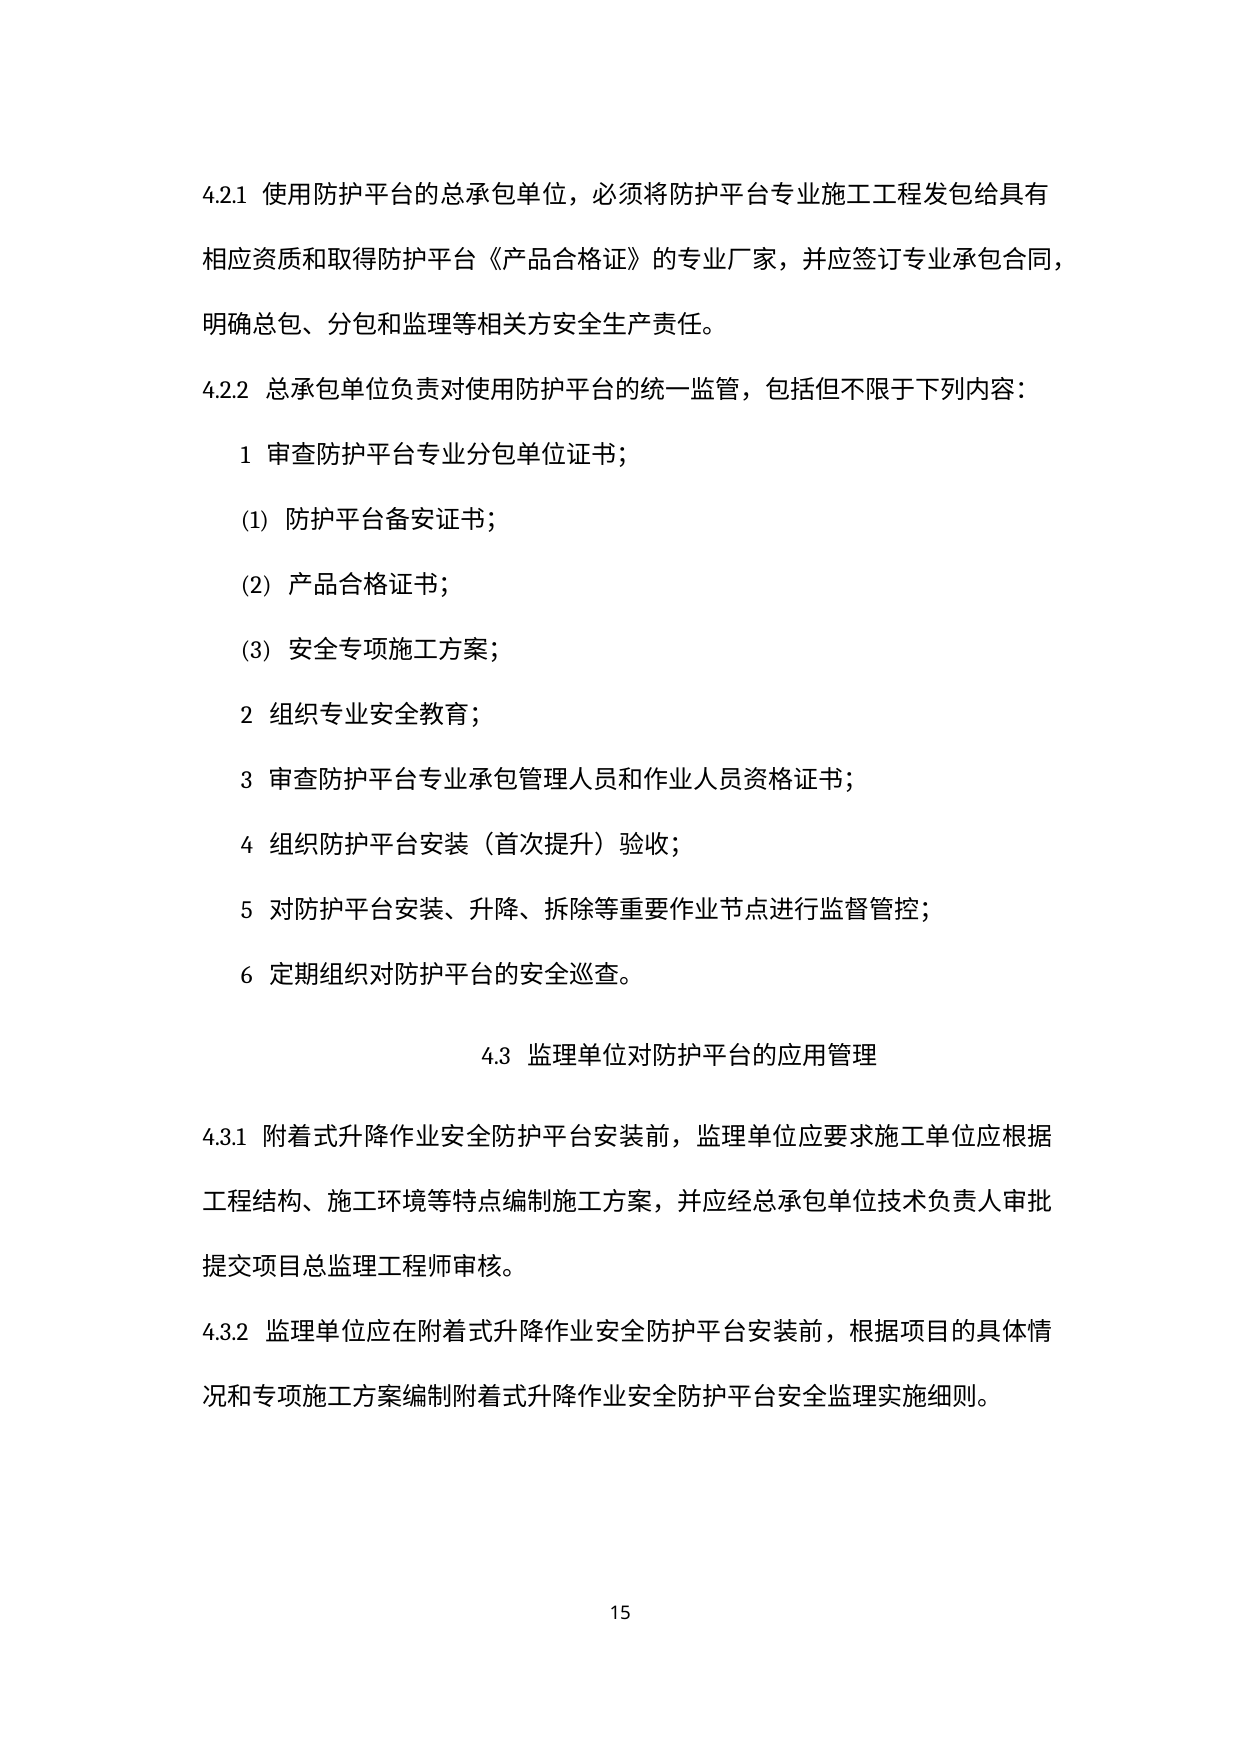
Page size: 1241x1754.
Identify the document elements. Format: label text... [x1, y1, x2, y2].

list 监理单位应在附着式升降作业安全防护平台安装前，根据项目的具体情况和专项施工方案编制附着式升降作业安全防护平台安全监理实施细则。 [202, 1297, 1053, 1427]
list 附着式升降作业安全防护平台安装前，监理单位应要求施工单位应根据工程结构、施工环境等特点编制施工方案，并应经总承包单位技术负责人审批提交项目总监理工程师审核。 [202, 1102, 1053, 1297]
list 安全专项施工方案； [187, 615, 1053, 680]
list 产品合格证书； [187, 550, 1053, 615]
list 组织防护平台安装（首次提升）验收； [187, 810, 1053, 875]
list 监理单位对防护平台的应用管理 [306, 1021, 1053, 1086]
list 防护平台备安证书； [187, 485, 1053, 550]
list 总承包单位负责对使用防护平台的统一监管，包括但不限于下列内容： [202, 355, 1053, 420]
list 审查防护平台专业分包单位证书； [187, 420, 1053, 485]
list 使用防护平台的总承包单位，必须将防护平台专业施工工程发包给具有相应资质和取得防护平台《产品合格证》的专业厂家，并应签订专业承包合同，明确总包、分包和监理等相关方安全生产责任。 [202, 160, 1053, 355]
list 审查防护平台专业承包管理人员和作业人员资格证书； [187, 745, 1053, 810]
list 对防护平台安装、升降、拆除等重要作业节点进行监督管控； [187, 875, 1053, 940]
list 组织专业安全教育； [187, 680, 1053, 745]
list 定期组织对防护平台的安全巡查。 [187, 940, 1053, 1005]
